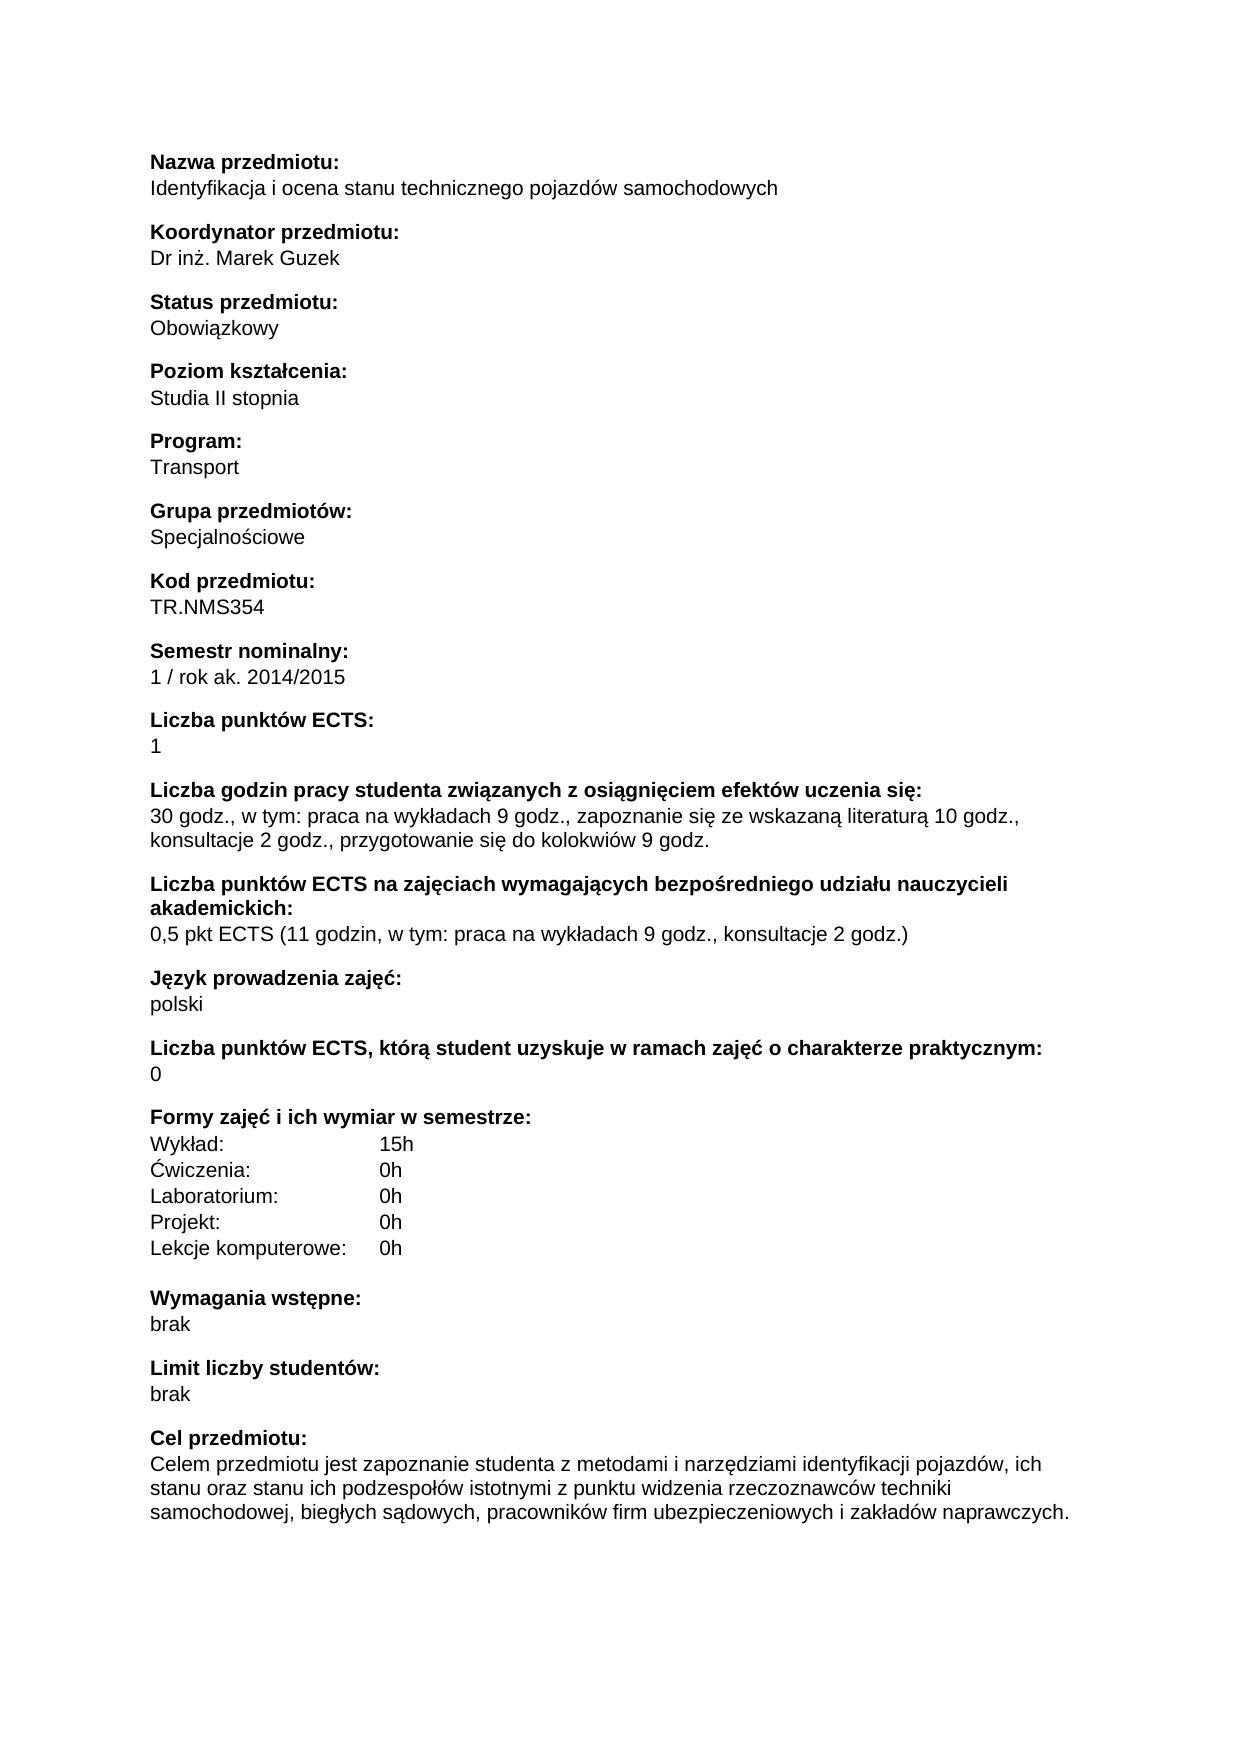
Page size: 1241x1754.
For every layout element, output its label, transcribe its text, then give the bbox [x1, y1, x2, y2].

table_cell Ćwiczenia: [140, 1158, 367, 1182]
text Limit liczby studentów: [150, 1356, 1090, 1380]
text 0 [150, 1061, 1090, 1085]
text brak [150, 1382, 1090, 1406]
text Cel przedmiotu: [150, 1426, 1090, 1449]
text Koordynator przedmiotu: [150, 220, 1090, 244]
text Język prowadzenia zajęć: [150, 966, 1090, 989]
table_cell Lekcje komputerowe: [140, 1236, 367, 1260]
text Liczba punktów ECTS na zajęciach wymagających bezpośredniego udziału nauczycieli akademickich: [150, 872, 1090, 920]
table_cell 0h [369, 1182, 597, 1208]
table_cell 0h [369, 1208, 597, 1234]
table_header 15h [369, 1132, 597, 1156]
text Studia II stopnia [150, 385, 1090, 409]
text Liczba punktów ECTS: [150, 708, 1090, 732]
text Liczba punktów ECTS, którą student uzyskuje w ramach zajęć o charakterze praktycznym: [150, 1035, 1090, 1059]
text TR.NMS354 [150, 595, 1090, 619]
text Identyfikacja i ocena stanu technicznego pojazdów samochodowych [150, 176, 1090, 200]
text Grupa przedmiotów: [150, 499, 1090, 523]
text Dr inż. Marek Guzek [150, 246, 1090, 270]
text Formy zajęć i ich wymiar w semestrze: [150, 1105, 1090, 1129]
text Obowiązkowy [150, 316, 1090, 339]
text Wymagania wstępne: [150, 1286, 1090, 1310]
text Specjalnościowe [150, 525, 1090, 549]
text Semestr nominalny: [150, 638, 1090, 662]
text 1 / rok ak. 2014/2015 [150, 664, 1090, 688]
table_header Wykład: [140, 1132, 367, 1156]
text 0,5 pkt ECTS (11 godzin, w tym: praca na wykładach 9 godz., konsultacje 2 godz.) [150, 922, 1090, 946]
text Poziom kształcenia: [150, 359, 1090, 383]
table_cell Projekt: [140, 1210, 367, 1234]
text 30 godz., w tym: praca na wykładach 9 godz., zapoznanie się ze wskazaną literaturą 10 godz., konsultacje 2 godz., przygotowanie się do kolokwiów 9 godz. [150, 804, 1090, 852]
table_cell Laboratorium: [140, 1184, 367, 1208]
text Celem przedmiotu jest zapoznanie studenta z metodami i narzędziami identyfikacji pojazdów, ich stanu oraz stanu ich podzespołów istotnymi z punktu widzenia rzeczoznawców techniki samochodowej, biegłych sądowych, pracowników firm ubezpieczeniowych i zakładów naprawczych. [150, 1452, 1090, 1523]
table_cell 0h [369, 1156, 597, 1182]
text brak [150, 1312, 1090, 1336]
text Nazwa przedmiotu: [150, 150, 1090, 174]
text Program: [150, 429, 1090, 453]
table_cell 0h [369, 1234, 597, 1260]
text Transport [150, 455, 1090, 479]
text Status przedmiotu: [150, 289, 1090, 313]
text polski [150, 992, 1090, 1016]
text 1 [150, 734, 1090, 758]
text Kod przedmiotu: [150, 569, 1090, 593]
text Liczba godzin pracy studenta związanych z osiągnięciem efektów uczenia się: [150, 778, 1090, 802]
